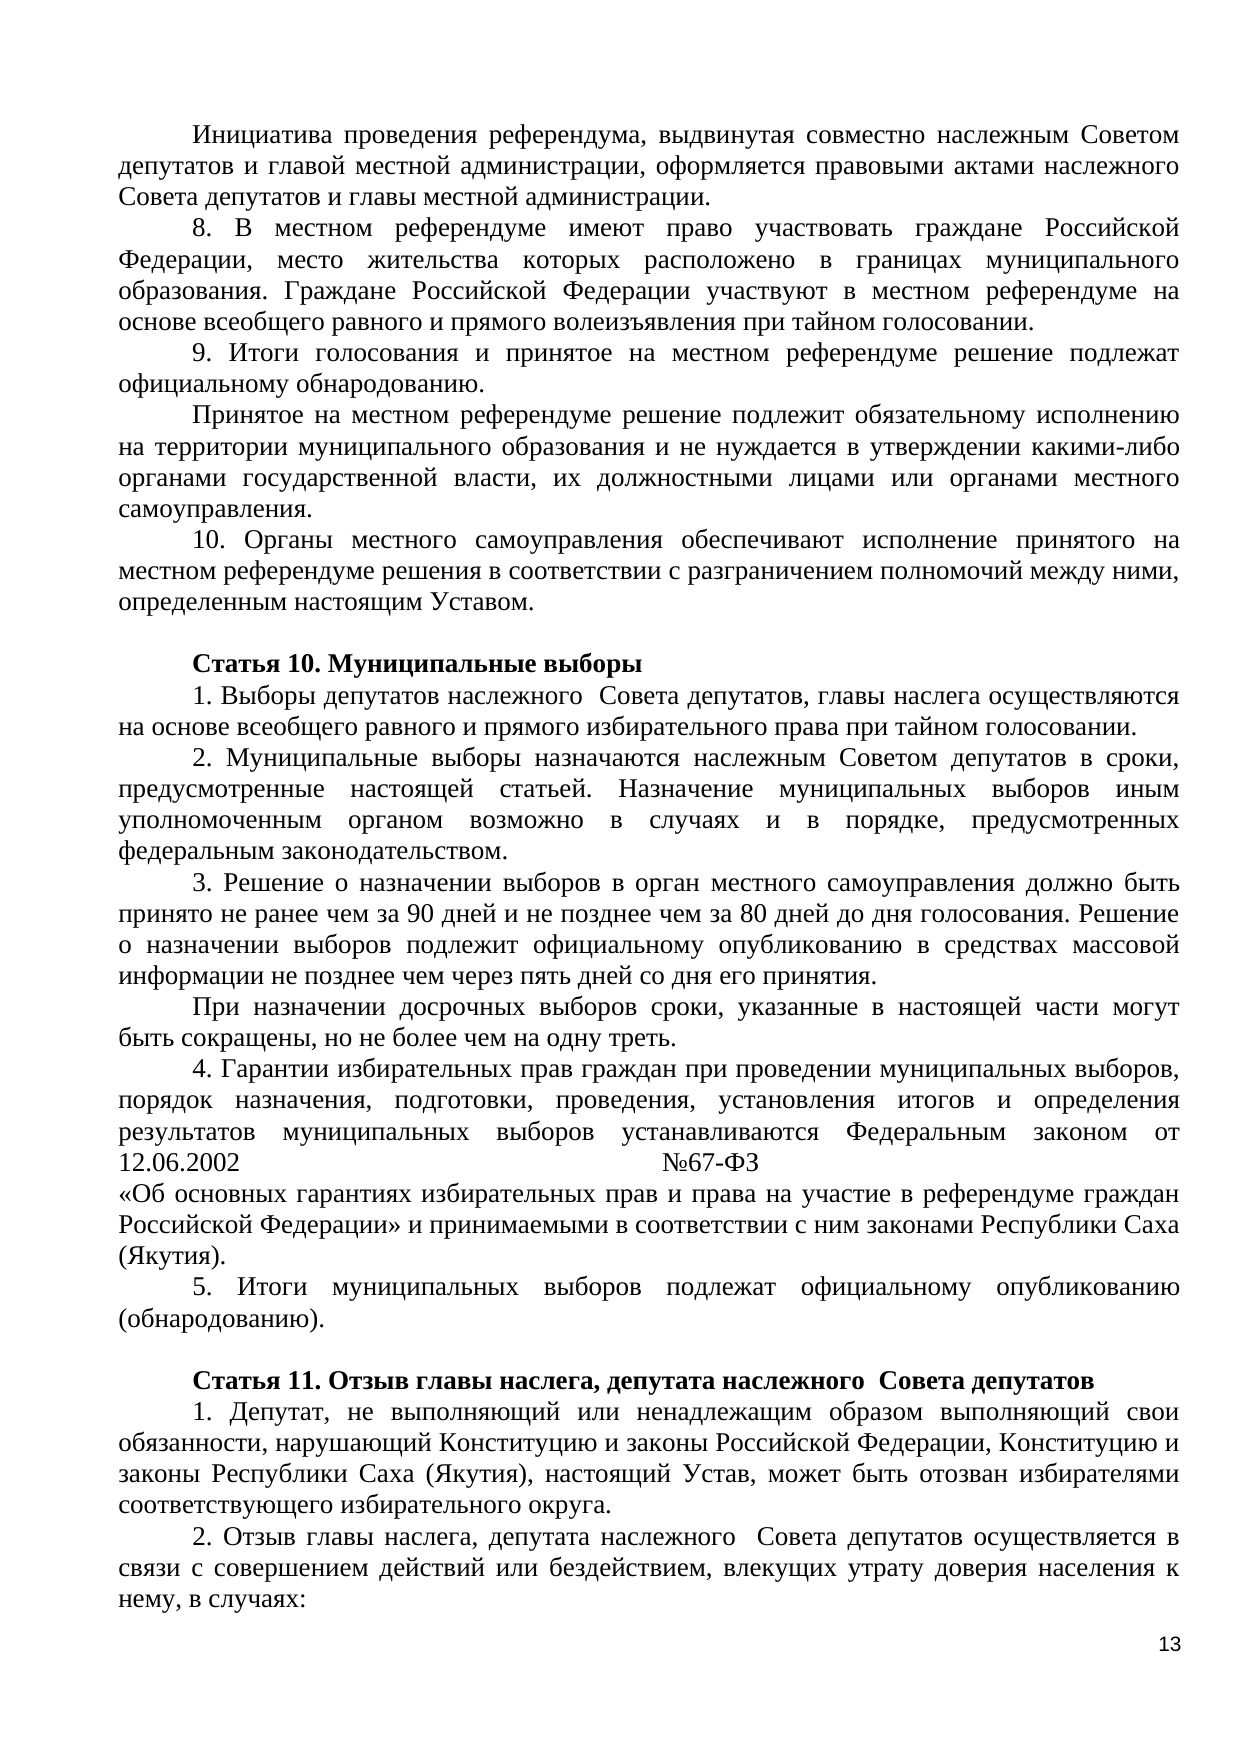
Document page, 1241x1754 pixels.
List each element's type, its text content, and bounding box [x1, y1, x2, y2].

text 9. Итоги голосования и принятое на местном референдуме решение подлежат официальному обнародованию. [118, 336, 1181, 398]
text 5. Итоги муниципальных выборов подлежат официальному опубликованию (обнародованию). [118, 1271, 1181, 1333]
text 2. Муниципальные выборы назначаются наслежным Советом депутатов в сроки, предусмотренные настоящей статьей. Назначение муниципальных выборов иным уполномоченным органом возможно в случаях и в порядке, предусмотренных федеральным законодательством. [118, 741, 1181, 866]
text Статья 11. Отзыв главы наслега, депутата наслежного Совета депутатов [118, 1364, 1181, 1395]
text 3. Решение о назначении выборов в орган местного самоуправления должно быть принято не ранее чем за 90 дней и не позднее чем за 80 дней до дня голосования. Решение о назначении выборов подлежит официальному опубликованию в средствах массовой информации не позднее чем через пять дней со дня его принятия. [118, 866, 1181, 990]
text 2. Отзыв главы наслега, депутата наслежного Совета депутатов осуществляется в связи с совершением действий или бездействием, влекущих утрату доверия населения к нему, в случаях: [118, 1520, 1181, 1613]
text Статья 10. Муниципальные выборы [118, 648, 1181, 679]
text 1. Депутат, не выполняющий или ненадлежащим образом выполняющий свои обязанности, нарушающий Конституцию и законы Российской Федерации, Конституцию и законы Республики Саха (Якутия), настоящий Устав, может быть отозван избирателями соответствующего избирательного округа. [118, 1395, 1181, 1520]
text Принятое на местном референдуме решение подлежит обязательному исполнению на территории муниципального образования и не нуждается в утверждении какими-либо органами государственной власти, их должностными лицами или органами местного самоуправления. [118, 398, 1181, 523]
text 4. Гарантии избирательных прав граждан при проведении муниципальных выборов, порядок назначения, подготовки, проведения, установления итогов и определения результатов муниципальных выборов устанавливаются Федеральным законом от 12.06.2002 №67-ФЗ «Об основных гарантиях избирательных прав и права на участие в референдуме граждан Российской Федерации» и принимаемыми в соответствии с ним законами Республики Саха (Якутия). [118, 1052, 1181, 1271]
text 10. Органы местного самоуправления обеспечивают исполнение принятого на местном референдуме решения в соответствии с разграничением полномочий между ними, определенным настоящим Уставом. [118, 523, 1181, 616]
text 8. В местном референдуме имеют право участвовать граждане Российской Федерации, место жительства которых расположено в границах муниципального образования. Граждане Российской Федерации участвуют в местном референдуме на основе всеобщего равного и прямого волеизъявления при тайном голосовании. [118, 212, 1181, 336]
text 1. Выборы депутатов наслежного Совета депутатов, главы наслега осуществляются на основе всеобщего равного и прямого избирательного права при тайном голосовании. [118, 679, 1181, 741]
text Инициатива проведения референдума, выдвинутая совместно наслежным Советом депутатов и главой местной администрации, оформляется правовыми актами наслежного Совета депутатов и главы местной администрации. [118, 118, 1181, 212]
text При назначении досрочных выборов сроки, указанные в настоящей части могут быть сокращены, но не более чем на одну треть. [118, 990, 1181, 1052]
